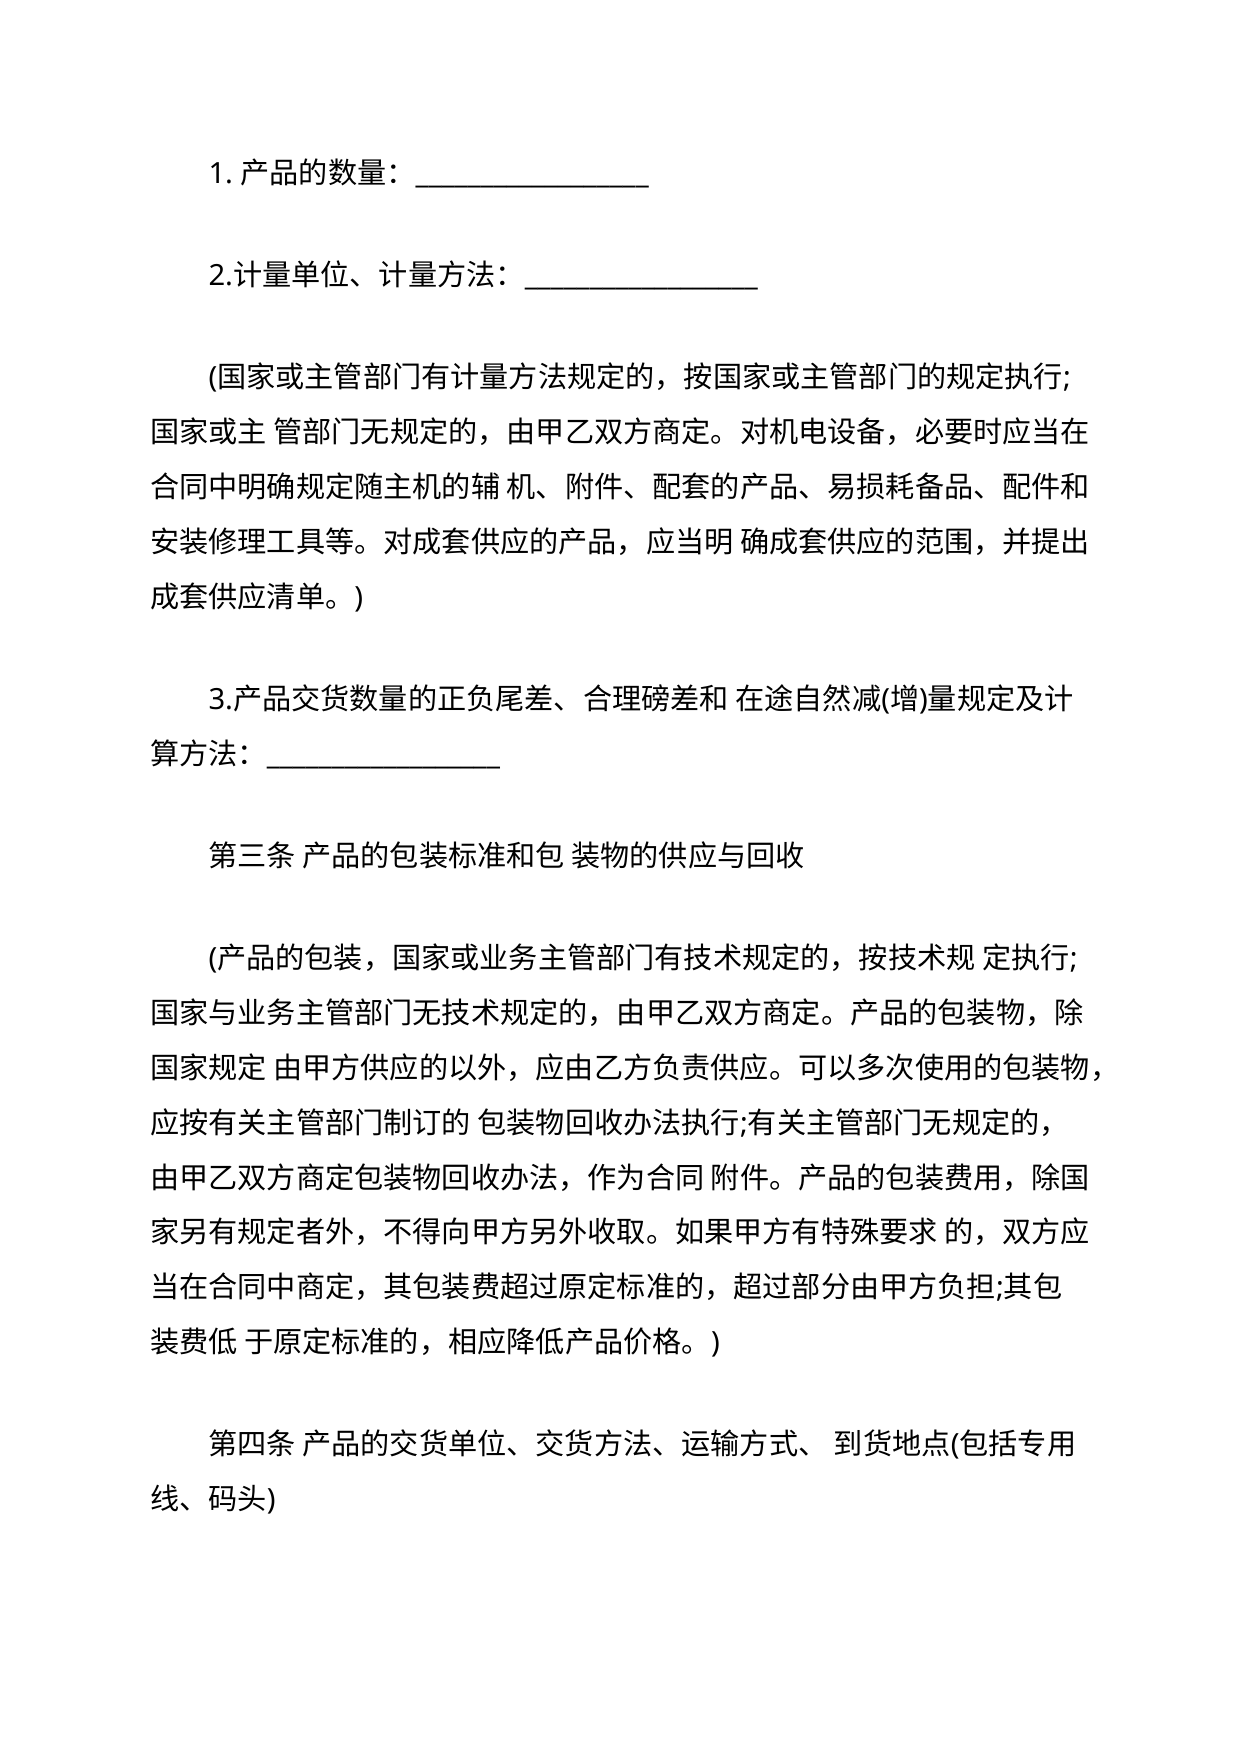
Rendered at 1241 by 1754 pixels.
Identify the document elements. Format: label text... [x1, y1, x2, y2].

text 3.产品交货数量的正负尾差、合理磅差和 在途自然减(增)量规定及计算方法：__________________ [150, 676, 1090, 773]
text 2.计量单位、计量方法：__________________ [150, 252, 1090, 294]
text 第三条 产品的包装标准和包 装物的供应与回收 [150, 833, 1090, 875]
text 第四条 产品的交货单位、交货方法、运输方式、 到货地点(包括专用线、码头) [150, 1421, 1090, 1518]
text (国家或主管部门有计量方法规定的，按国家或主管部门的规定执行;国家或主 管部门无规定的，由甲乙双方商定。对机电设备，必要时应当在合同中明确规定随主机的辅 机、附件、配套的产品、易损耗备品、配件和安装修理工具等。对成套供应的产品，应当明 确成套供应的范围，并提出成套供应清单。) [150, 354, 1090, 616]
text 1. 产品的数量：__________________ [150, 150, 1090, 192]
text (产品的包装，国家或业务主管部门有技术规定的，按技术规 定执行;国家与业务主管部门无技术规定的，由甲乙双方商定。产品的包装物，除国家规定 由甲方供应的以外，应由乙方负责供应。可以多次使用的包装物，应按有关主管部门制订的 包装物回收办法执行;有关主管部门无规定的，由甲乙双方商定包装物回收办法，作为合同 附件。产品的包装费用，除国家另有规定者外，不得向甲方另外收取。如果甲方有特殊要求 的，双方应当在合同中商定，其包装费超过原定标准的，超过部分由甲方负担;其包装费低 于原定标准的，相应降低产品价格。) [150, 934, 1090, 1361]
